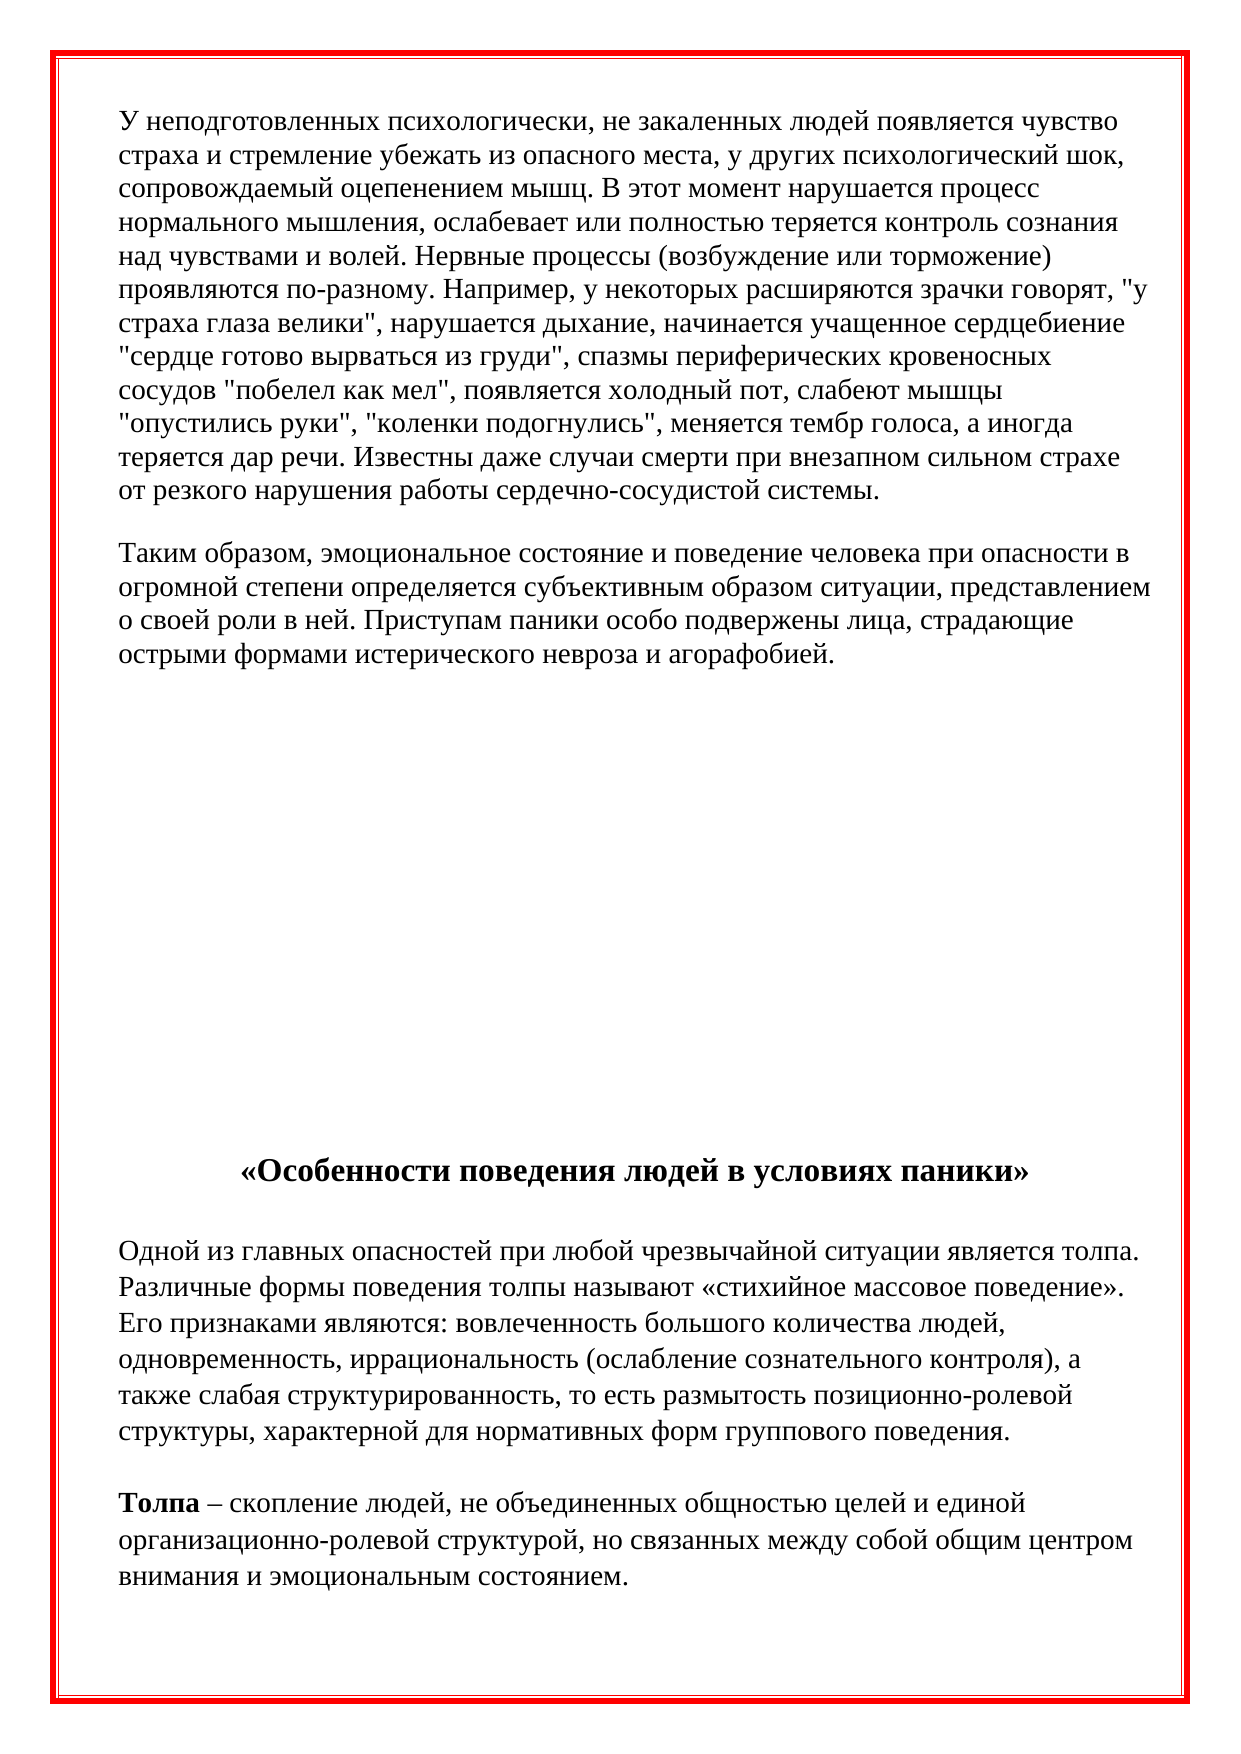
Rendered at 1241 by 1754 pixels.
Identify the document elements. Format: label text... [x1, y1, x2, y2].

text У неподготовленных психологически, не закаленных людей появляется чувство страха и стремление убежать из опасного места, у других психологический шок, сопровождаемый оцепенением мышц. В этот момент нарушается процесс нормального мышления, ослабевает или полностью теряется контроль сознания над чувствами и волей. Нервные процессы (возбуждение или торможение) проявляются по-разному. Например, у некоторых расширяются зрачки говорят, "у страха глаза велики", нарушается дыхание, начинается учащенное сердцебиение "сердце готово вырваться из груди", спазмы периферических кровеносных сосудов "побелел как мел", появляется холодный пот, слабеют мышцы "опустились руки", "коленки подогнулись", меняется тембр голоса, а иногда теряется дар речи. Известны даже случаи смерти при внезапном сильном страхе от резкого нарушения работы сердечно-сосудистой системы. [118, 103, 1152, 506]
text Одной из главных опасностей при любой чрезвычайной ситуации является толпа. Различные формы поведения толпы называют «стихийное массовое поведение». Его признаками являются: вовлеченность большого количества людей, одновременность, иррациональность (ослабление сознательного контроля), а также слабая структурированность, то есть размытость позиционно-ролевой структуры, характерной для нормативных форм группового поведения. [118, 1233, 1152, 1447]
text «Особенности поведения людей в условиях паники» [118, 1150, 1152, 1188]
text Таким образом, эмоциональное состояние и поведение человека при опасности в огромной степени определяется субъективным образом ситуации, представлением о своей роли в ней. Приступам паники особо подвержены лица, страдающие острыми формами истерического невроза и агорафобией. [118, 535, 1152, 669]
text Толпа – скопление людей, не объединенных общностью целей и единой организационно-ролевой структурой, но связанных между собой общим центром внимания и эмоциональным состоянием. [118, 1486, 1152, 1591]
